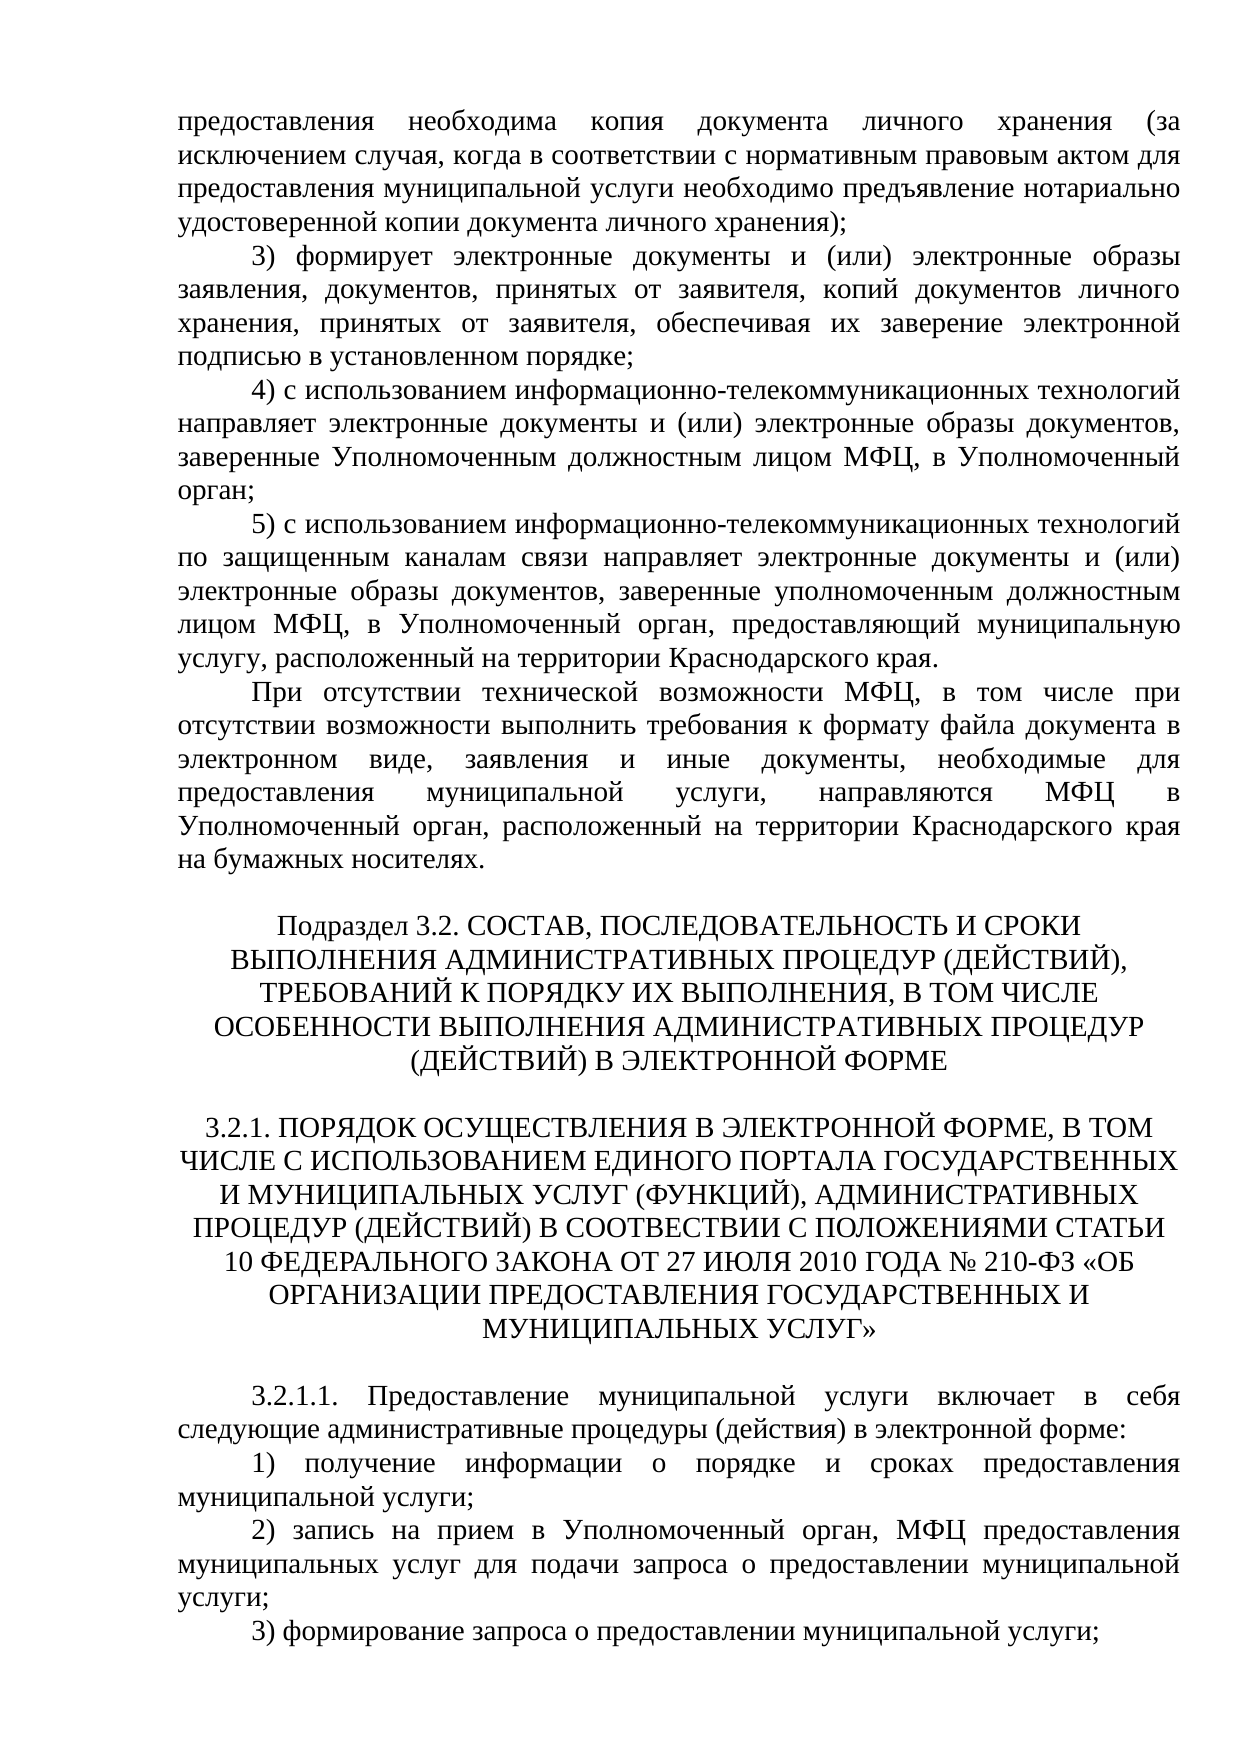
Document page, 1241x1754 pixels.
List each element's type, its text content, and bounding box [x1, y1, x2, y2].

text 3.2.1. ПОРЯДОК ОСУЩЕСТВЛЕНИЯ В ЭЛЕКТРОННОЙ ФОРМЕ, В ТОМ ЧИСЛЕ С ИСПОЛЬЗОВАНИЕМ ЕДИНОГО ПОРТАЛА ГОСУДАРСТВЕННЫХ И МУНИЦИПАЛЬНЫХ УСЛУГ (ФУНКЦИЙ), АДМИНИСТРАТИВНЫХ ПРОЦЕДУР (ДЕЙСТВИЙ) В СООТВЕСТВИИ С ПОЛОЖЕНИЯМИ СТАТЬИ 10 ФЕДЕРАЛЬНОГО ЗАКОНА ОТ 27 ИЮЛЯ 2010 ГОДА № 210-ФЗ «ОБ ОРГАНИЗАЦИИ ПРЕДОСТАВЛЕНИЯ ГОСУДАРСТВЕННЫХ И МУНИЦИПАЛЬНЫХ УСЛУГ» [177, 1110, 1181, 1344]
text 2) запись на прием в Уполномоченный орган, МФЦ предоставления муниципальных услуг для подачи запроса о предоставлении муниципальной услуги; [177, 1512, 1181, 1613]
text 3) формирует электронные документы и (или) электронные образы заявления, документов, принятых от заявителя, копий документов личного хранения, принятых от заявителя, обеспечивая их заверение электронной подписью в установленном порядке; [177, 238, 1181, 372]
text При отсутствии технической возможности МФЦ, в том числе при отсутствии возможности выполнить требования к формату файла документа в электронном виде, заявления и иные документы, необходимые для предоставления муниципальной услуги, направляются МФЦ в Уполномоченный орган, расположенный на территории Краснодарского края на бумажных носителях. [177, 674, 1181, 875]
text 3.2.1.1. Предоставление муниципальной услуги включает в себя следующие административные процедуры (действия) в электронной форме: [177, 1378, 1181, 1445]
text 5) с использованием информационно-телекоммуникационных технологий по защищенным каналам связи направляет электронные документы и (или) электронные образы документов, заверенные уполномоченным должностным лицом МФЦ, в Уполномоченный орган, предоставляющий муниципальную услугу, расположенный на территории Краснодарского края. [177, 506, 1181, 674]
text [177, 103, 1181, 238]
text 1) получение информации о порядке и сроках предоставления муниципальной услуги; [177, 1445, 1181, 1512]
text 4) с использованием информационно-телекоммуникационных технологий направляет электронные документы и (или) электронные образы документов, заверенные Уполномоченным должностным лицом МФЦ, в Уполномоченный орган; [177, 372, 1181, 506]
text Подраздел 3.2. СОСТАВ, ПОСЛЕДОВАТЕЛЬНОСТЬ И СРОКИ ВЫПОЛНЕНИЯ АДМИНИСТРАТИВНЫХ ПРОЦЕДУР (ДЕЙСТВИЙ), ТРЕБОВАНИЙ К ПОРЯДКУ ИХ ВЫПОЛНЕНИЯ, В ТОМ ЧИСЛЕ ОСОБЕННОСТИ ВЫПОЛНЕНИЯ АДМИНИСТРАТИВНЫХ ПРОЦЕДУР (ДЕЙСТВИЙ) В ЭЛЕКТРОННОЙ ФОРМЕ [177, 908, 1181, 1076]
text 3) формирование запроса о предоставлении муниципальной услуги; [177, 1613, 1181, 1646]
